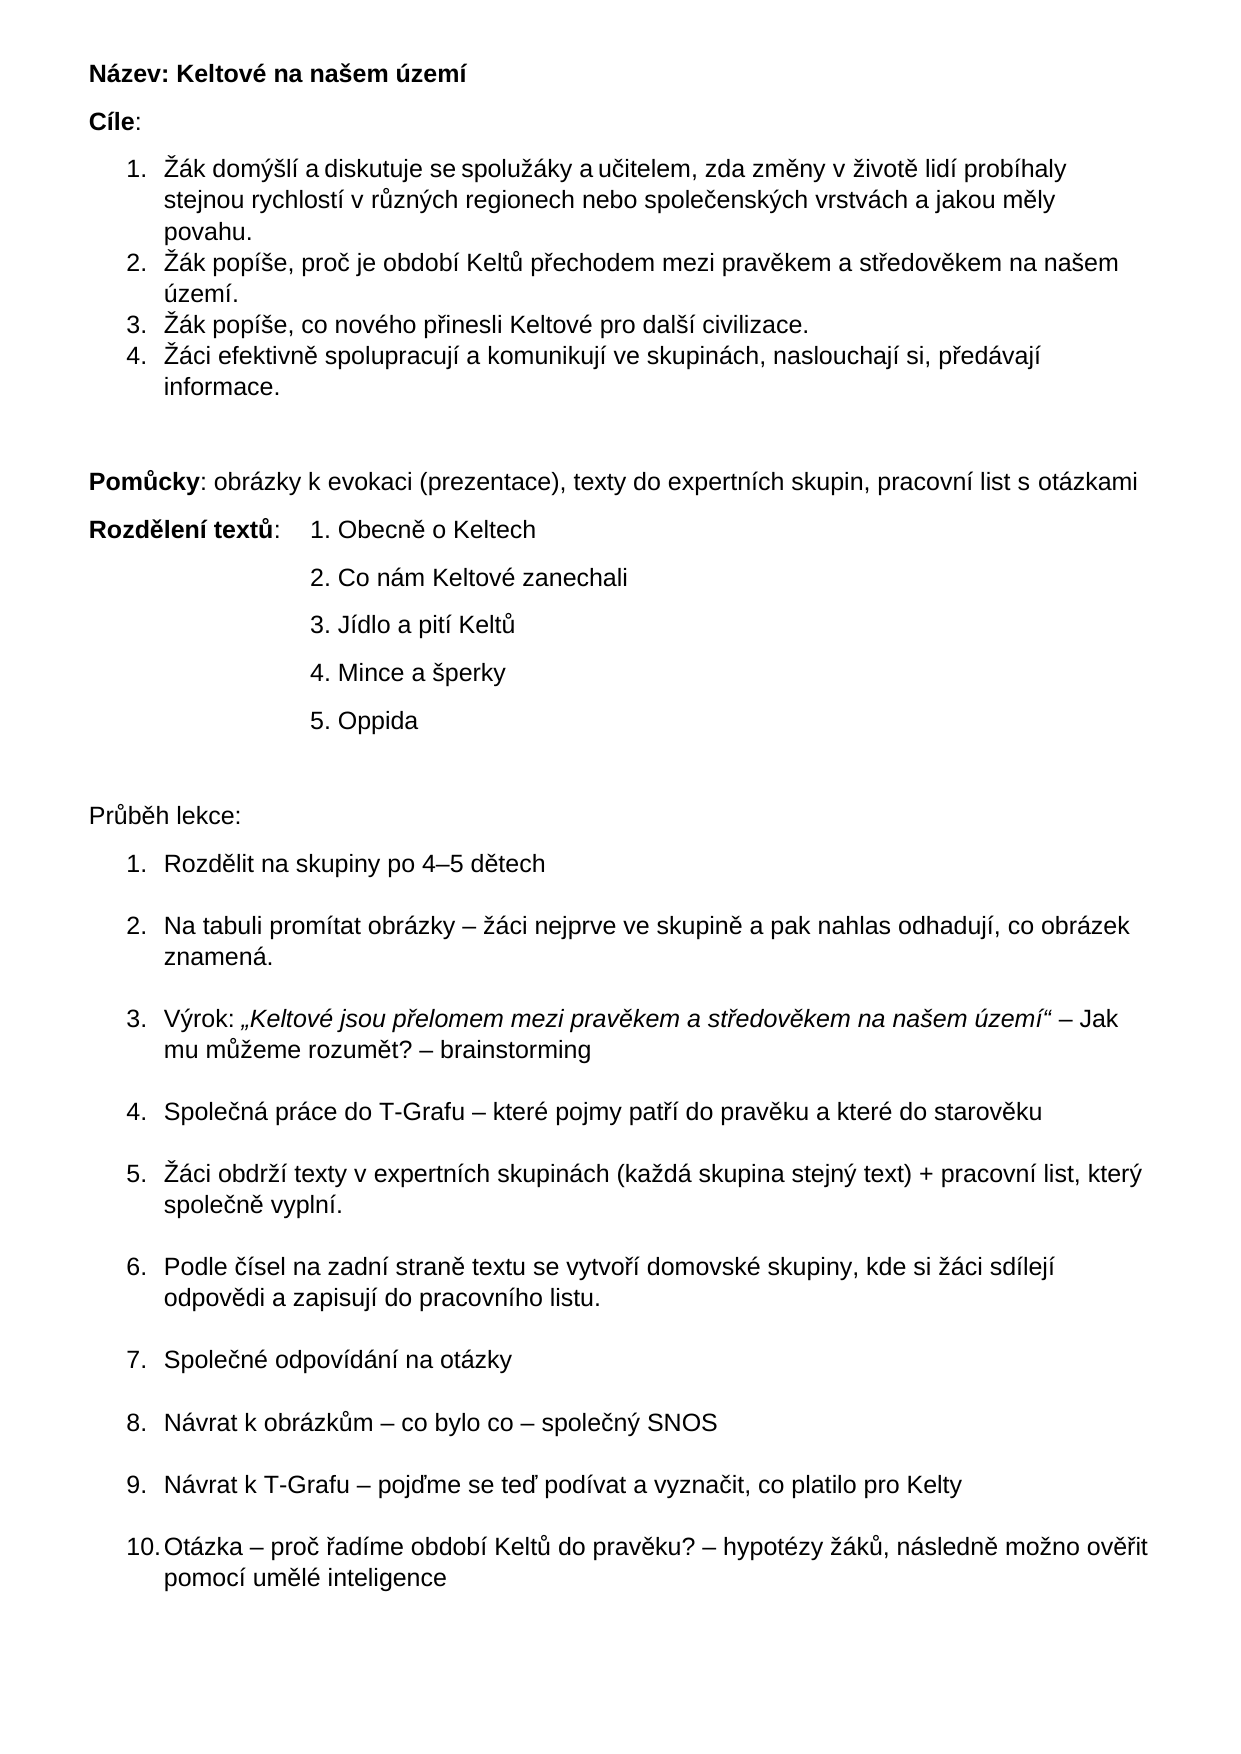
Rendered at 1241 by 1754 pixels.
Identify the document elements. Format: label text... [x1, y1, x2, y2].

list Společná práce do T-Grafu – které pojmy patří do pravěku a které do starověku [126, 1097, 1152, 1126]
list Žák popíše, proč je období Keltů přechodem mezi pravěkem a středověkem na našem území. [126, 248, 1152, 307]
list Návrat k obrázkům – co bylo co – společný SNOS [126, 1408, 1152, 1436]
list Podle čísel na zadní straně textu se vytvoří domovské skupiny, kde si žáci sdílejí odpovědi a zapisují do pracovního listu. [126, 1252, 1152, 1312]
text Název: Keltové na našem území [89, 59, 1152, 88]
list Žáci obdrží texty v expertních skupinách (každá skupina stejný text) + pracovní list, který společně vyplní. [126, 1159, 1152, 1219]
list Na tabuli promítat obrázky – žáci nejprve ve skupině a pak nahlas odhadují, co obrázek znamená. [126, 911, 1152, 971]
list Žák popíše, co nového přinesli Keltové pro další civilizace. [126, 310, 1152, 338]
text Průběh lekce: [89, 801, 1152, 830]
text Cíle: [89, 107, 1152, 136]
text 4. Mince a šperky [89, 658, 1152, 687]
list Návrat k T-Grafu – pojďme se teď podívat a vyznačit, co platilo pro Kelty [126, 1470, 1152, 1498]
text 2. Co nám Keltové zanechali [89, 563, 1152, 591]
list Žák domýšlí a diskutuje se spolužáky a učitelem, zda změny v životě lidí probíhaly stejnou rychlostí v různých regionech nebo společenských vrstvách a jakou měly povahu. [126, 154, 1152, 245]
list Společné odpovídání na otázky [126, 1346, 1152, 1374]
list Rozdělit na skupiny po 4–5 dětech [126, 849, 1152, 878]
text Pomůcky: obrázky k evokaci (prezentace), texty do expertních skupin, pracovní list s otázkami [89, 467, 1152, 496]
list Výrok: „Keltové jsou přelomem mezi pravěkem a středověkem na našem území“ – Jak mu můžeme rozumět? – brainstorming [126, 1004, 1152, 1064]
text 3. Jídlo a pití Keltů [89, 610, 1152, 639]
list Žáci efektivně spolupracují a komunikují ve skupinách, naslouchají si, předávají informace. [126, 341, 1152, 401]
text Rozdělení textů: 1. Obecně o Keltech [89, 515, 1152, 544]
list Otázka – proč řadíme období Keltů do pravěku? – hypotézy žáků, následně možno ověřit pomocí umělé inteligence [126, 1532, 1152, 1592]
text 5. Oppida [236, 706, 1152, 734]
